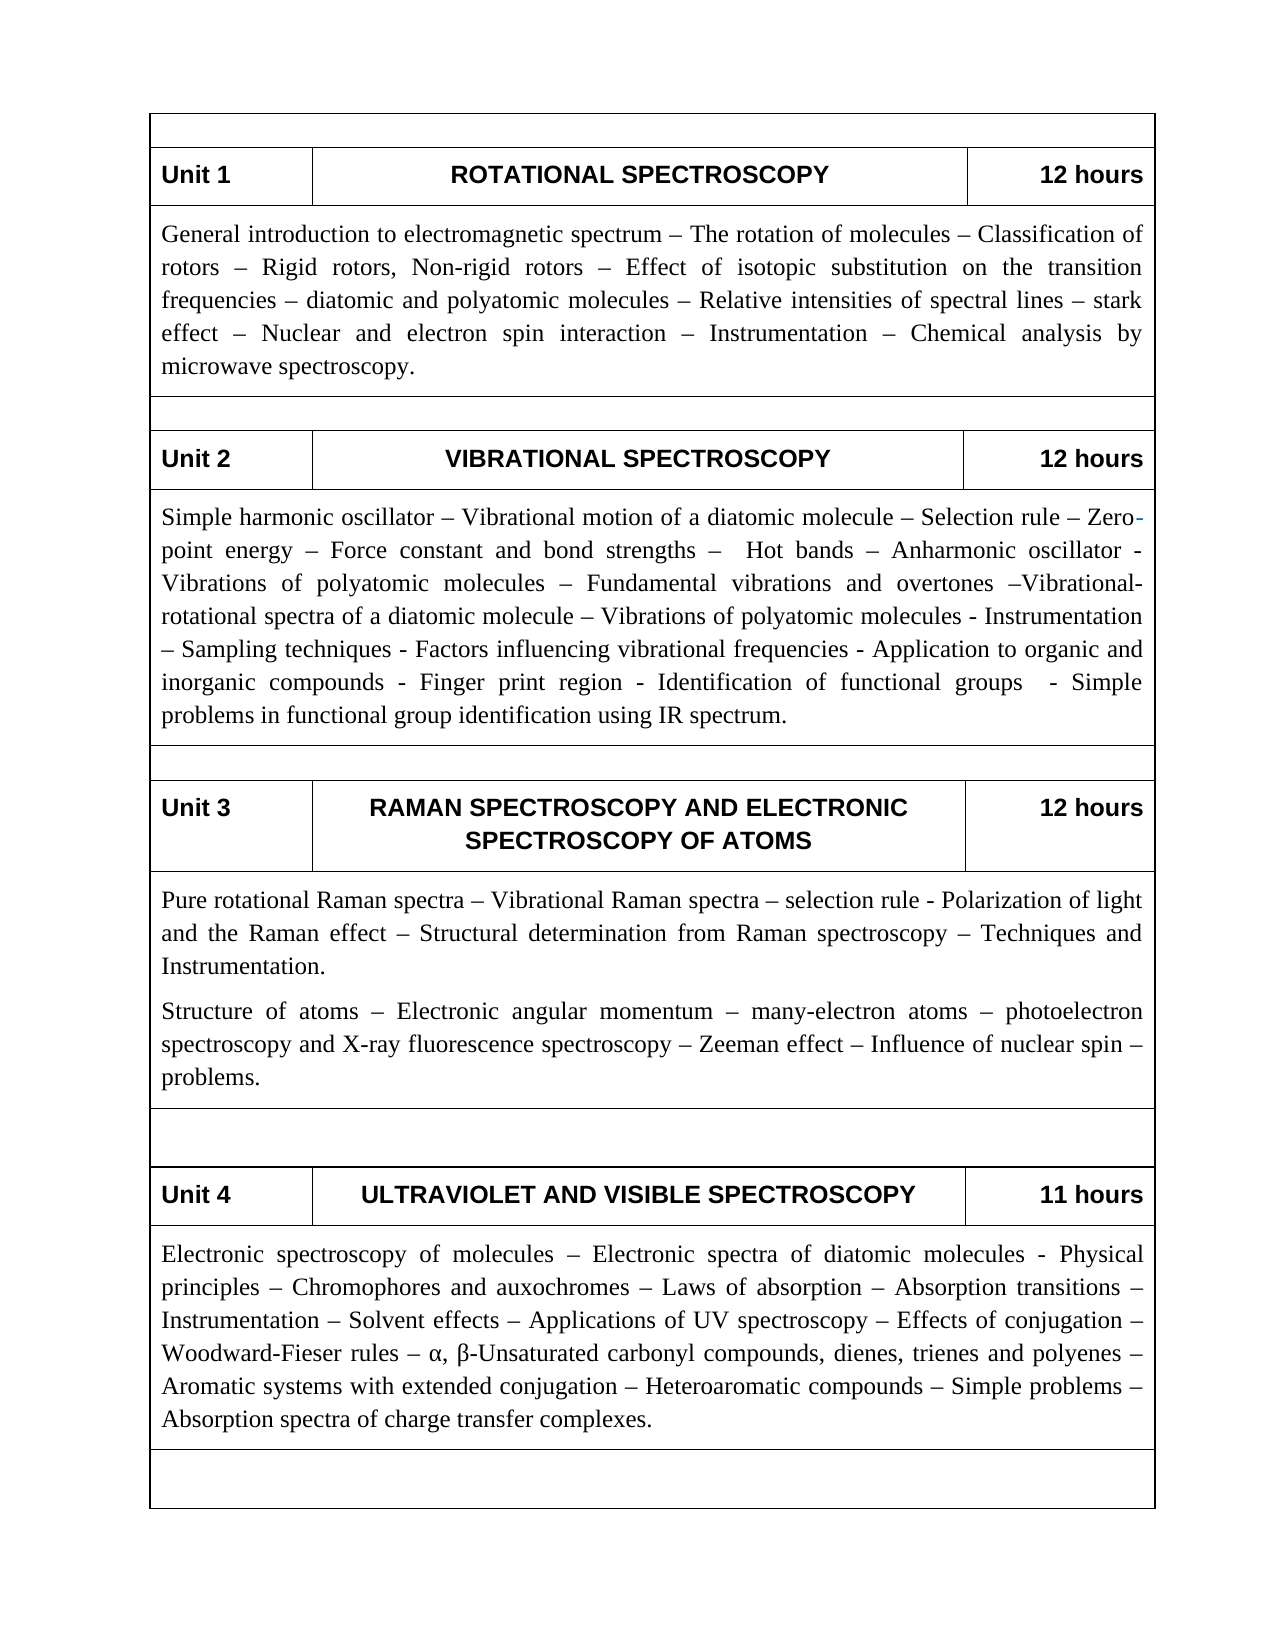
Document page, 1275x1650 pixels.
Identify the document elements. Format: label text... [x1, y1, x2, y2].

table_cell [151, 746, 1154, 779]
table_cell Electronic spectroscopy of molecules – Electronic spectra of diatomic molecules - Physical principles – Chromophores and auxochromes – Laws of absorption – Absorption transitions – Instrumentation – Solvent effects – Applications of UV spectroscopy – Effects of conjugation – Woodward-Fieser rules – α, β-Unsaturated carbonyl compounds, dienes, trienes and polyenes – Aromatic systems with extended conjugation – Heteroaromatic compounds – Simple problems – Absorption spectra of charge transfer complexes. [151, 1226, 1154, 1449]
table_cell Pure rotational Raman spectra – Vibrational Raman spectra – selection rule - Polarization of light and the Raman effect – Structural determination from Raman spectroscopy – Techniques and Instrumentation. Structure of atoms – Electronic angular momentum – many-electron atoms – photoelectron spectroscopy and X-ray fluorescence spectroscopy – Zeeman effect – Influence of nuclear spin – problems. [151, 872, 1154, 1107]
table_cell 12 hours [964, 431, 1154, 489]
table_cell RAMAN SPECTROSCOPY AND ELECTRONIC SPECTROSCOPY OF ATOMS [313, 781, 965, 871]
table_cell General introduction to electromagnetic spectrum – The rotation of molecules – Classification of rotors – Rigid rotors, Non-rigid rotors – Effect of isotopic substitution on the transition frequencies – diatomic and polyatomic molecules – Relative intensities of spectral lines – stark effect – Nuclear and electron spin interaction – Instrumentation – Chemical analysis by microwave spectroscopy. [151, 206, 1154, 396]
table_cell 12 hours [968, 148, 1154, 205]
table_cell Unit 3 [151, 781, 312, 871]
table_cell [151, 397, 1154, 430]
table_cell Unit 4 [151, 1168, 312, 1225]
table_cell VIBRATIONAL SPECTROSCOPY [313, 431, 963, 489]
table_cell ROTATIONAL SPECTROSCOPY [313, 148, 967, 205]
table_cell [151, 114, 1154, 147]
table_cell [151, 1450, 1154, 1508]
table_cell [151, 1109, 1154, 1166]
table_cell Simple harmonic oscillator – Vibrational motion of a diatomic molecule – Selection rule – Zero-point energy – Force constant and bond strengths – Hot bands – Anharmonic oscillator - Vibrations of polyatomic molecules – Fundamental vibrations and overtones –Vibrational-rotational spectra of a diatomic molecule – Vibrations of polyatomic molecules - Instrumentation – Sampling techniques - Factors influencing vibrational frequencies - Application to organic and inorganic compounds - Finger print region - Identification of functional groups - Simple problems in functional group identification using IR spectrum. [151, 490, 1154, 745]
table_cell Unit 2 [151, 431, 312, 489]
table_cell ULTRAVIOLET AND VISIBLE SPECTROSCOPY [313, 1168, 965, 1225]
table_cell 11 hours [966, 1168, 1154, 1225]
table_cell 12 hours [966, 781, 1154, 871]
table_cell Unit 1 [151, 148, 312, 205]
